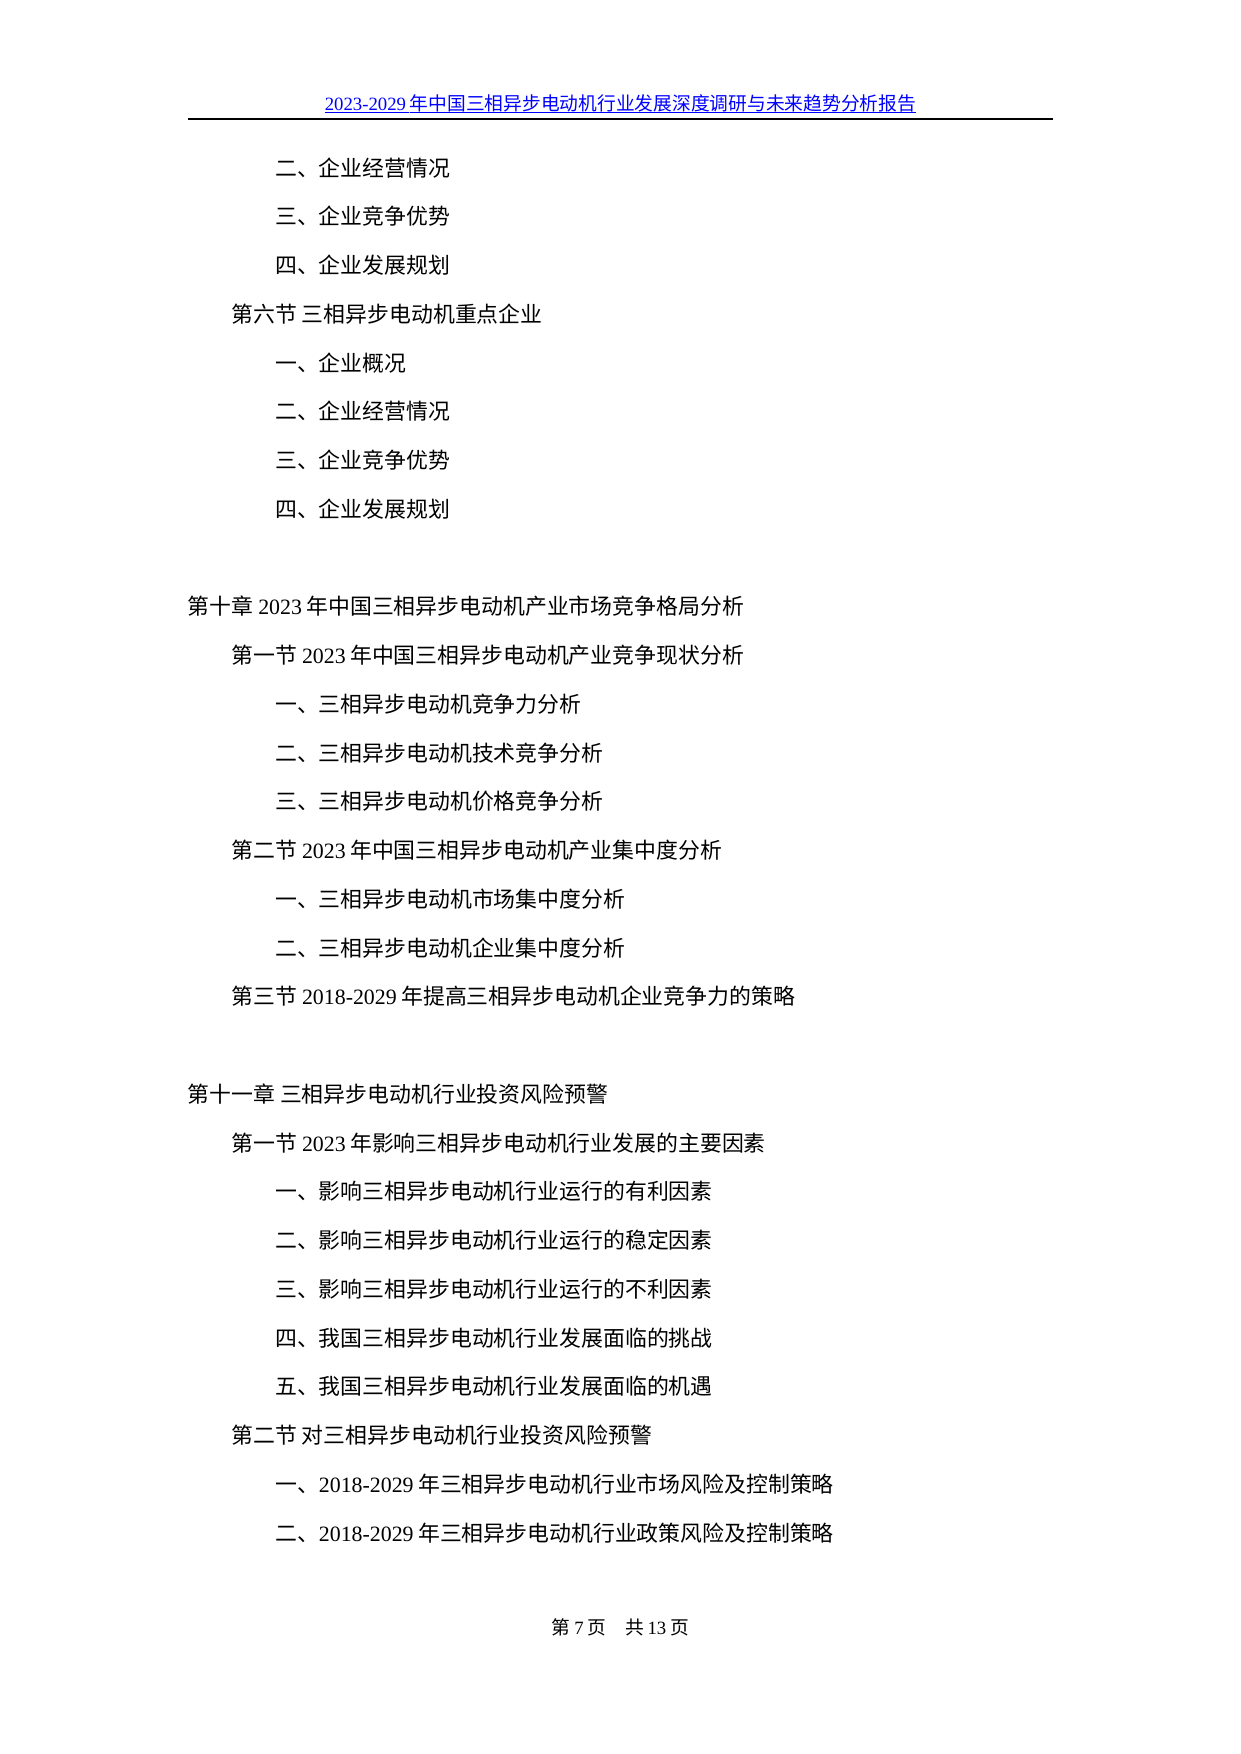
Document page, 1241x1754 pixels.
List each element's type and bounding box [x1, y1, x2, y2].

text [187, 150, 1053, 1548]
